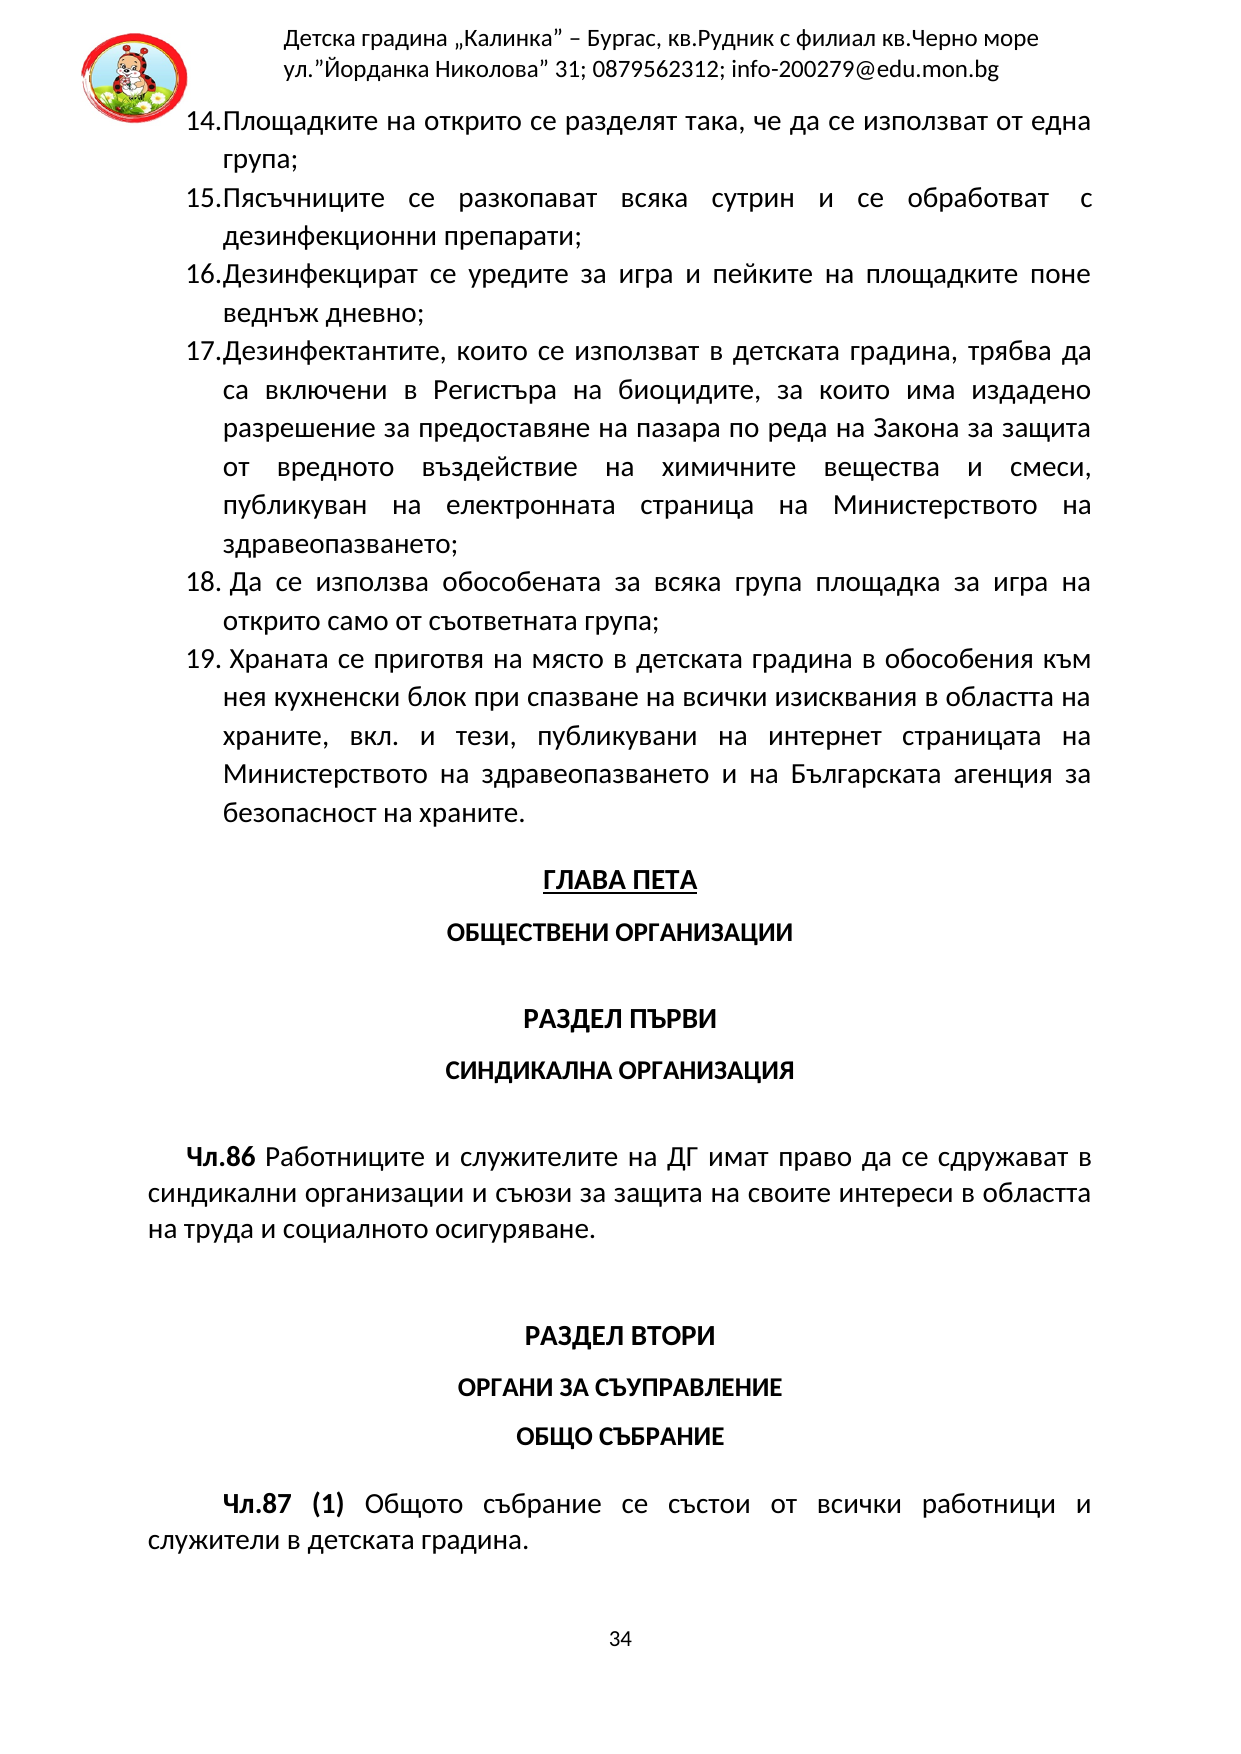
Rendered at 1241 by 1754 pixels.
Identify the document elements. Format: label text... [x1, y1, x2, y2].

text ГЛАВА ПЕТА [148, 861, 1092, 897]
text Чл.87 (1) Общото събрание се състои от всички работници и служители в детската градина. [148, 1486, 1092, 1557]
subtitle СИНДИКАЛНА ОРГАНИЗАЦИЯ [148, 1053, 1092, 1086]
text ОРГАНИ ЗА СЪУПРАВЛЕНИЕ [148, 1370, 1092, 1403]
list Да се използва обособената за всяка група площадка за игра на открито само от съответната група; [185, 563, 1092, 637]
list Площадките на открито се разделят така, че да се използват от една група; [185, 102, 1092, 176]
list Дезинфекцират се уредите за игра и пейките на площадките поне веднъж дневно; [185, 256, 1092, 330]
text ОБЩО СЪБРАНИЕ [148, 1419, 1092, 1452]
subtitle Чл.86 Работниците и служителите на ДГ имат право да се сдружават в синдикални организации и съюзи за защита на своите интереси в областта на труда и социалното осигуряване. [148, 1138, 1092, 1245]
text РАЗДЕЛ ВТОРИ [148, 1317, 1092, 1352]
list Храната се приготвя на място в детската градина в обособения към нея кухненски блок при спазване на всички изисквания в областта на храните, вкл. и тези, публикувани на интернет страницата на Министерството на здравеопазването и на Българската агенция за безопасност на храните. [185, 640, 1092, 829]
list Дезинфектантите, които се използват в детската градина, трябва да са включени в Регистъра на биоцидите, за които има издадено разрешение за предоставяне на пазара по реда на Закона за защита от вредното въздействие на химичните вещества и смеси, публикуван на електронната страница на Министерството на здравеопазването; [185, 332, 1092, 560]
subtitle РАЗДЕЛ ПЪРВИ [148, 1000, 1092, 1036]
picture [80, 33, 191, 126]
list Пясъчниците се разкопават всяка сутрин и се обработват с дезинфекционни препарати; [185, 179, 1092, 253]
subtitle ОБЩЕСТВЕНИ ОРГАНИЗАЦИИ [148, 915, 1092, 948]
